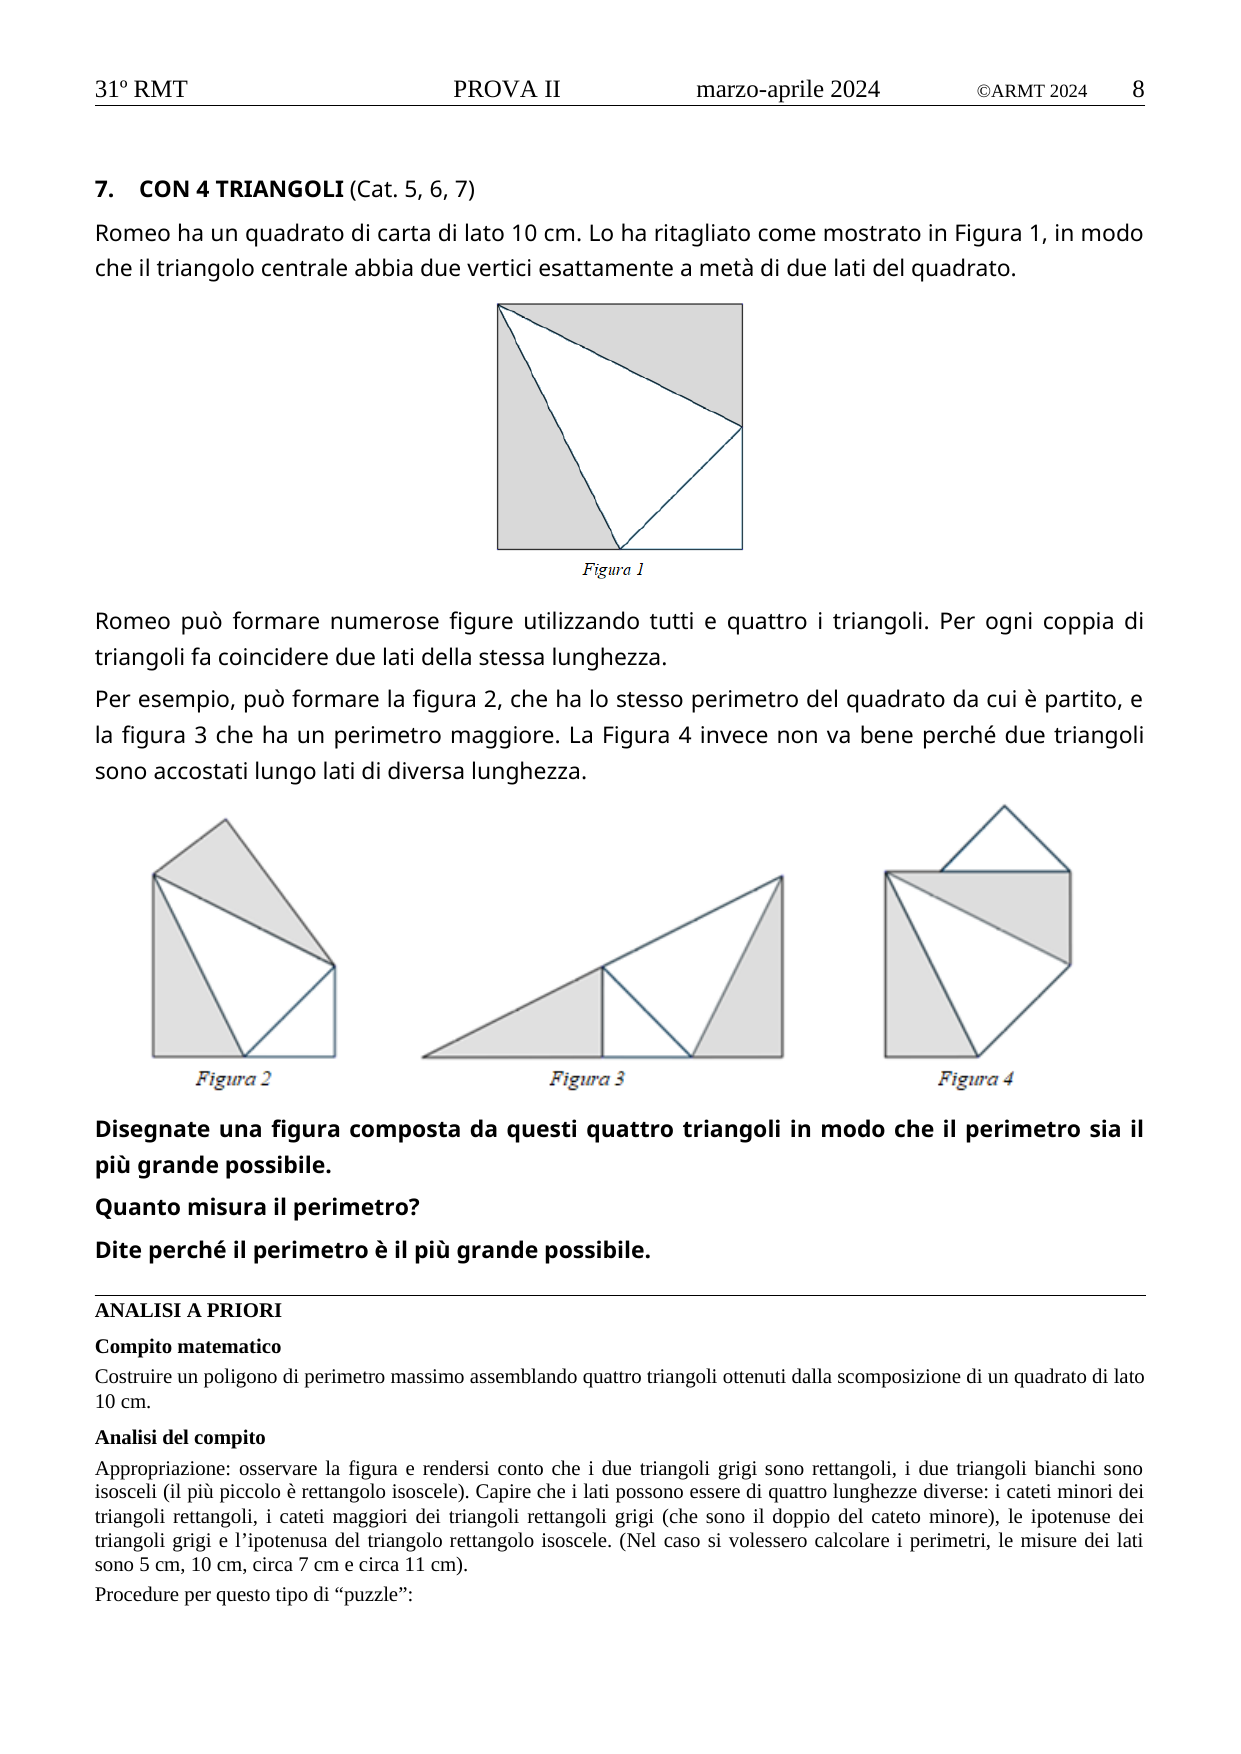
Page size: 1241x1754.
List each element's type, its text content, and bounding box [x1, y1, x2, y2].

text Costruire un poligono di perimetro massimo assemblando quattro triangoli ottenuti dalla scomposizione di un quadrato di lato 10 cm. [94, 1364, 1146, 1413]
text ANALISI A PRIORI [94, 1296, 1146, 1322]
text Compito matematico [94, 1334, 1146, 1358]
text Romeo ha un quadrato di carta di lato 10 cm. Lo ha ritagliato come mostrato in Figura 1, in modo che il triangolo centrale abbia due vertici esattamente a metà di due lati del quadrato. [94, 216, 1146, 284]
text Procedure per questo tipo di “puzzle”: [94, 1582, 1146, 1606]
text Per esempio, può formare la figura 2, che ha lo stesso perimetro del quadrato da cui è partito, e la figura 3 che ha un perimetro maggiore. La Figura 4 invece non va bene perché due triangoli sono accostati lungo lati di diversa lunghezza. [94, 683, 1146, 786]
text Appropriazione: osservare la figura e rendersi conto che i due triangoli grigi sono rettangoli, i due triangoli bianchi sono isosceli (il più piccolo è rettangolo isoscele). Capire che i lati possono essere di quattro lunghezze diverse: i cateti minori dei triangoli rettangoli, i cateti maggiori dei triangoli rettangoli grigi (che sono il doppio del cateto minore), le ipotenuse dei triangoli grigi e l’ipotenusa del triangolo rettangolo isoscele. (Nel caso si volessero calcolare i perimetri, le misure dei lati sono 5 cm, 10 cm, circa 7 cm e circa 11 cm). [94, 1455, 1146, 1576]
text Dite perché il perimetro è il più grande possibile. [94, 1233, 1146, 1265]
text Quanto misura il perimetro? [94, 1191, 1146, 1223]
text 7. CON 4 TRIANGOLI (Cat. 5, 6, 7) [94, 173, 1146, 204]
picture [149, 797, 1091, 1103]
picture [483, 294, 757, 595]
text Analisi del compito [94, 1425, 1146, 1449]
text Disegnate una figura composta da questi quattro triangoli in modo che il perimetro sia il più grande possibile. [94, 1113, 1146, 1180]
text Romeo può formare numerose figure utilizzando tutti e quattro i triangoli. Per ogni coppia di triangoli fa coincidere due lati della stessa lunghezza. [94, 605, 1146, 672]
